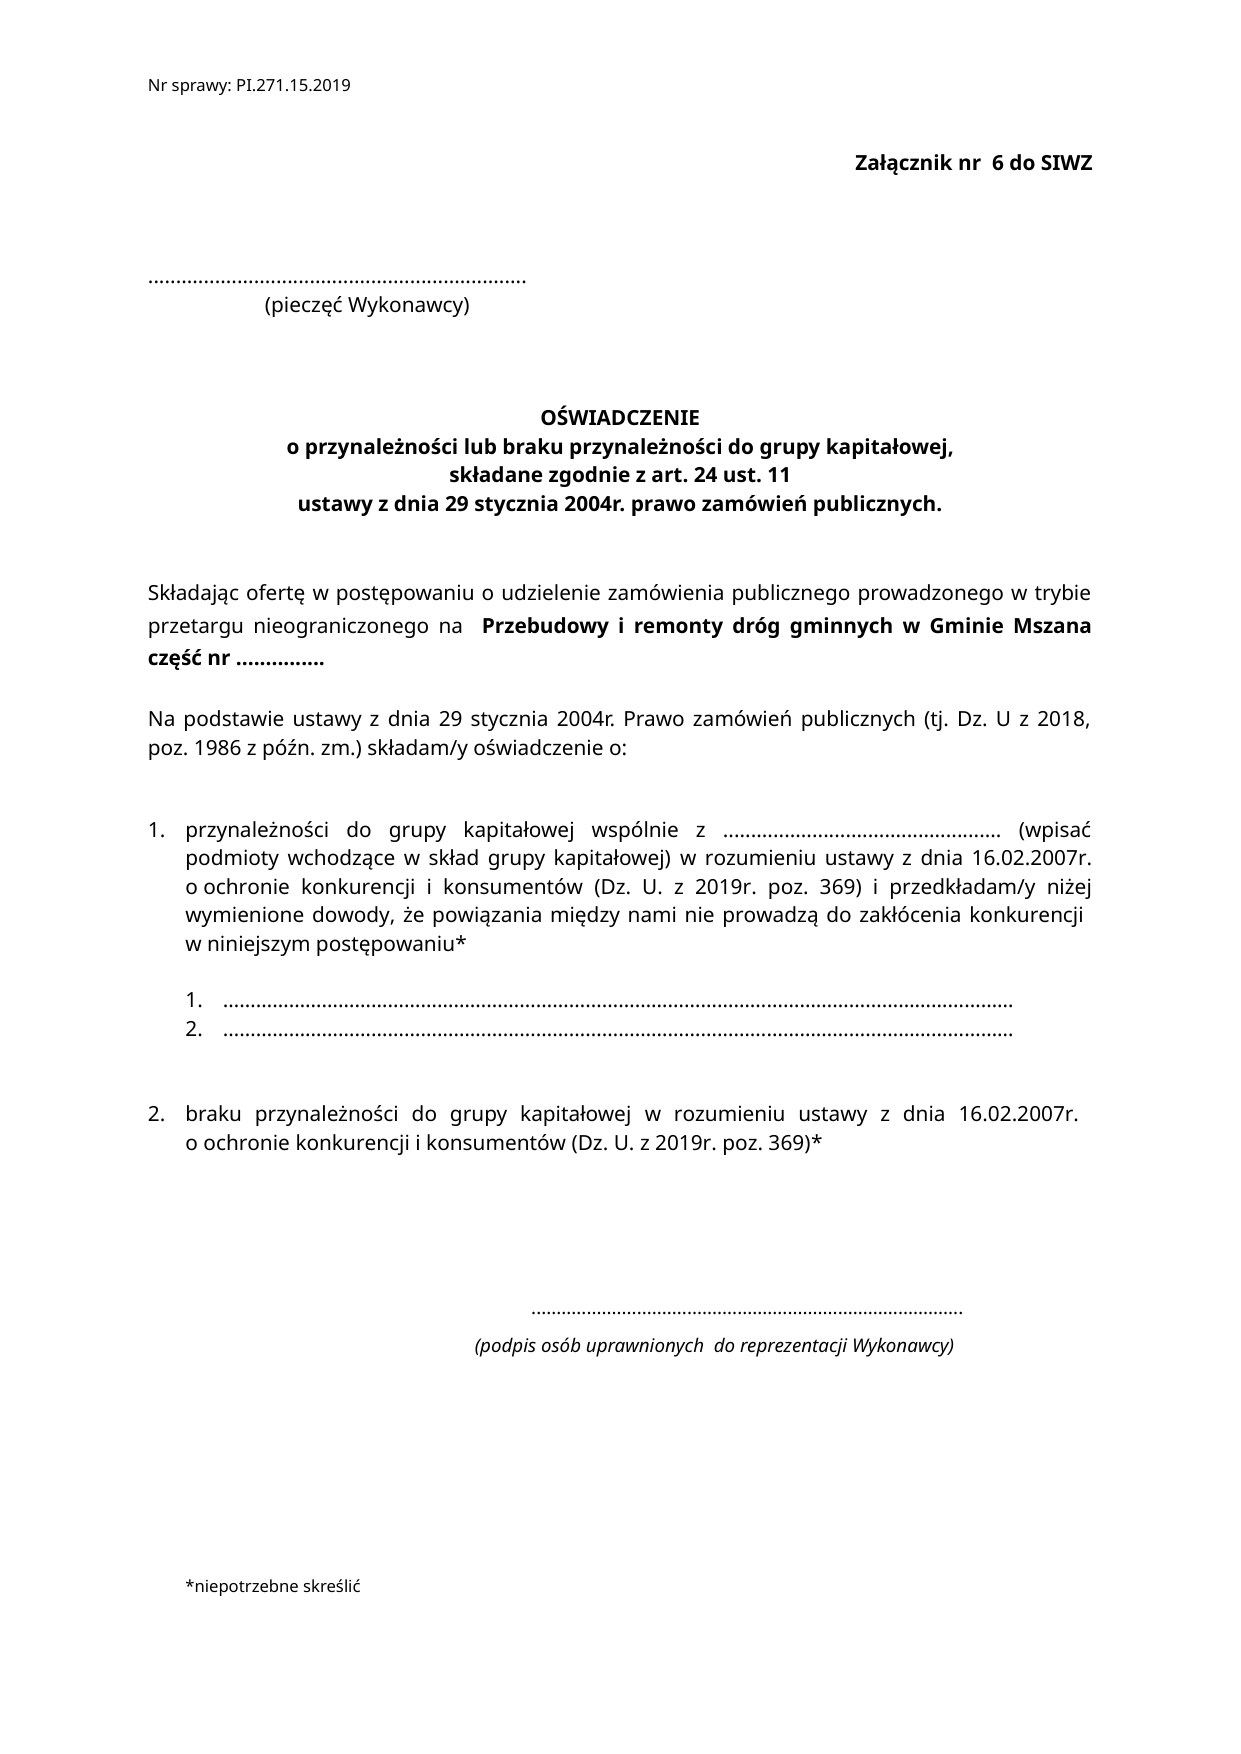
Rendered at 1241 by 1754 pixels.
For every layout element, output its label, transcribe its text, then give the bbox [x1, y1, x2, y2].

text (podpis osób uprawnionych do reprezentacji Wykonawcy) [148, 1332, 1093, 1358]
text (pieczęć Wykonawcy) [148, 290, 1211, 318]
text OŚWIADCZENIE [148, 403, 1093, 432]
text ustawy z dnia 29 stycznia 2004r. prawo zamówień publicznych. [148, 489, 1093, 517]
text *niepotrzebne skreślić [185, 1575, 1093, 1598]
text Załącznik nr 6 do SIWZ [148, 148, 1093, 176]
list ……………………………………………………………………………………………………………………………… [185, 986, 1093, 1014]
text ...................................................................................... [148, 1294, 1093, 1320]
list przynależności do grupy kapitałowej wspólnie z .................................................. (wpisać podmioty wchodzące w skład grupy kapitałowej) w rozumieniu ustawy z dnia 16.02.2007r. o ochronie konkurencji i konsumentów (Dz. U. z 2019r. poz. 369) i przedkładam/y niżej wymienione dowody, że powiązania między nami nie prowadzą do zakłócenia konkurencji w niniejszym postępowaniu* [148, 815, 1093, 957]
text Na podstawie ustawy z dnia 29 stycznia 2004r. Prawo zamówień publicznych (tj. Dz. U z 2018, poz. 1986 z późn. zm.) składam/y oświadczenie o: [148, 704, 1093, 761]
text składane zgodnie z art. 24 ust. 11 [148, 460, 1093, 489]
text .................................................................... [148, 261, 1211, 290]
list braku przynależności do grupy kapitałowej w rozumieniu ustawy z dnia 16.02.2007r. o ochronie konkurencji i konsumentów (Dz. U. z 2019r. poz. 369)* [148, 1099, 1093, 1156]
list ……………………………………………………………………………………………………………………………… [185, 1014, 1093, 1042]
text Składając ofertę w postępowaniu o udzielenie zamówienia publicznego prowadzonego w trybie przetargu nieograniczonego na Przebudowy i remonty dróg gminnych w Gminie Mszana część nr ............... [148, 578, 1093, 672]
text o przynależności lub braku przynależności do grupy kapitałowej, [148, 432, 1093, 460]
